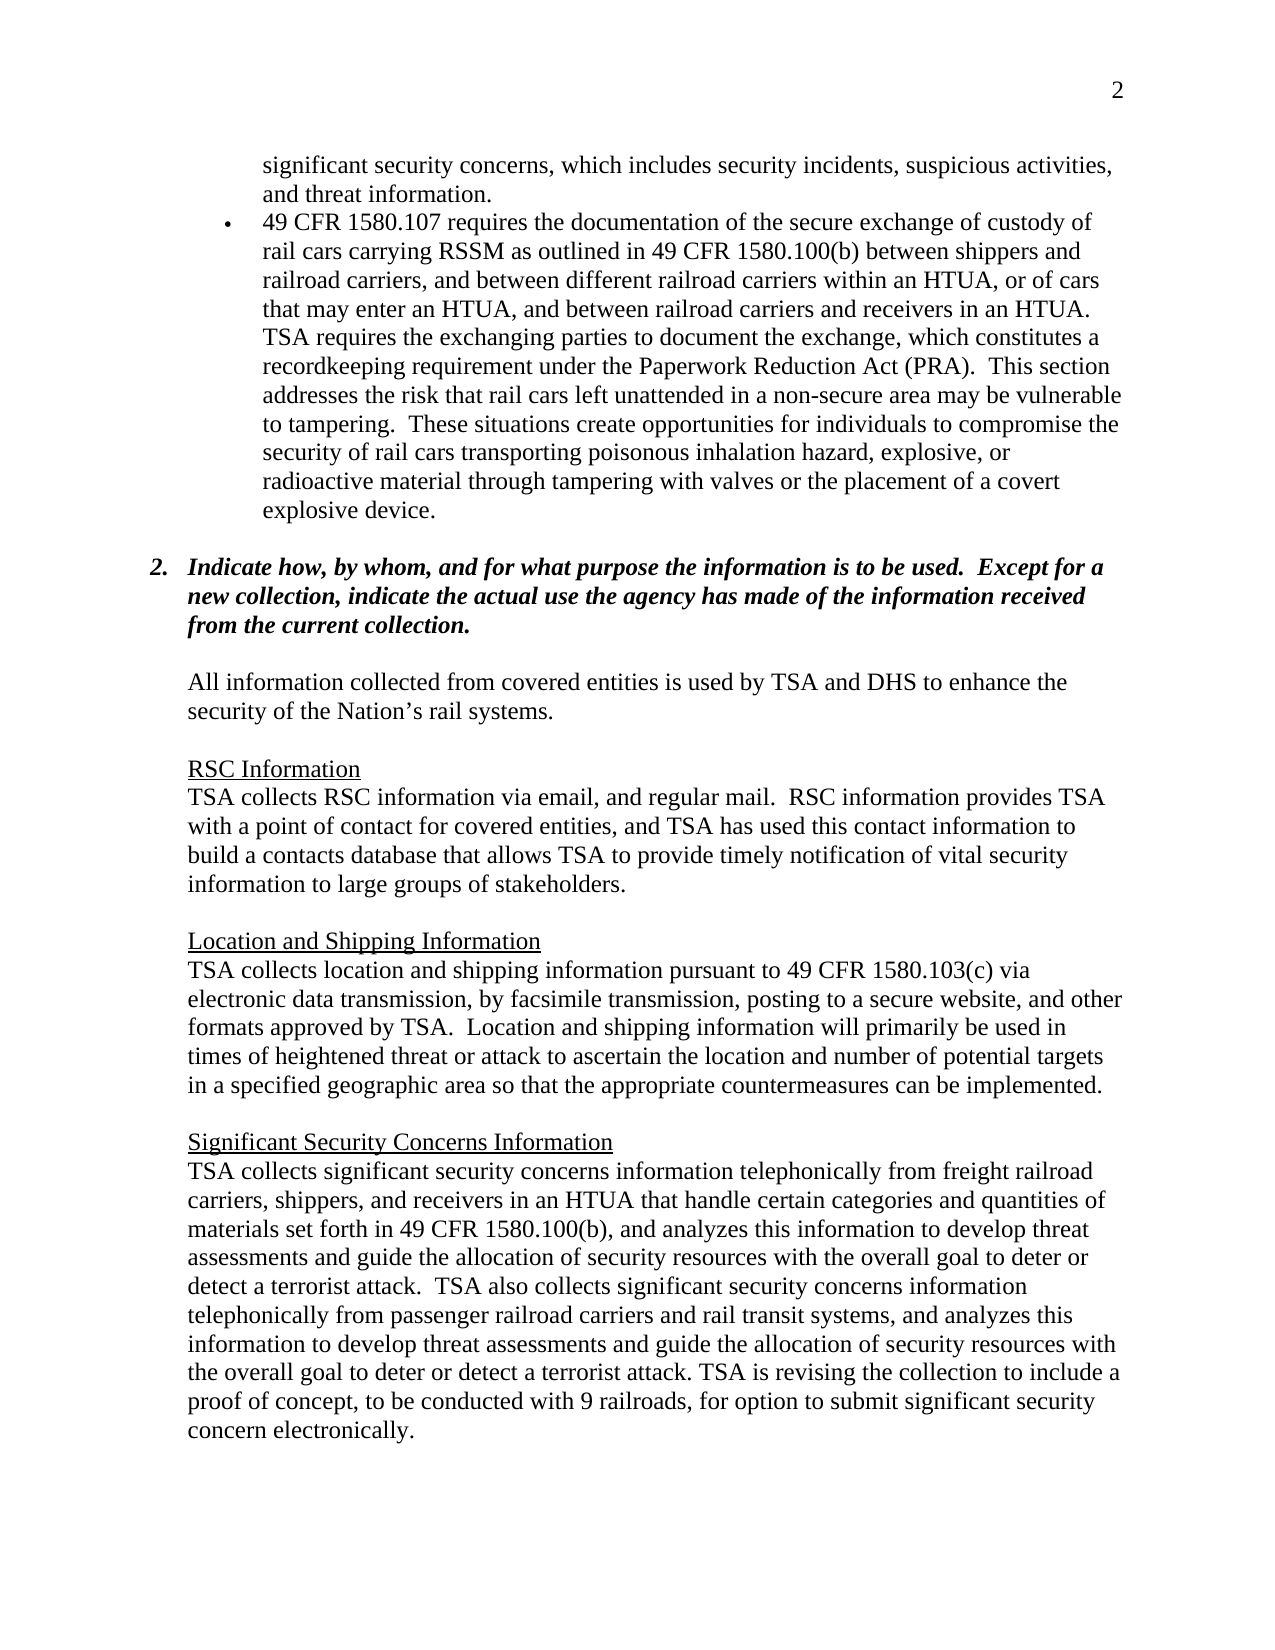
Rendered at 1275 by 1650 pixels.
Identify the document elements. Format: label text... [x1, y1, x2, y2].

text TSA collects RSC information via email, and regular mail. RSC information provides TSA with a point of contact for covered entities, and TSA has used this contact information to build a contacts database that allows TSA to provide timely notification of vital security information to large groups of stakeholders. [187, 782, 1125, 897]
list 49 CFR 1580.107 requires the documentation of the secure exchange of custody of rail cars carrying RSSM as outlined in 49 CFR 1580.100(b) between shippers and railroad carriers, and between different railroad carriers within an HTUA, or of cars that may enter an HTUA, and between railroad carriers and receivers in an HTUA. TSA requires the exchanging parties to document the exchange, which constitutes a recordkeeping requirement under the Paperwork Reduction Act (PRA). This section addresses the risk that rail cars left unattended in a non-secure area may be vulnerable to tampering. These situations create opportunities for individuals to compromise the security of rail cars transporting poisonous inhalation hazard, explosive, or radioactive material through tampering with valves or the placement of a covert explosive device. [225, 207, 1125, 524]
text TSA collects significant security concerns information telephonically from freight railroad carriers, shippers, and receivers in an HTUA that handle certain categories and quantities of materials set forth in 49 CFR 1580.100(b), and analyzes this information to develop threat assessments and guide the allocation of security resources with the overall goal to deter or detect a terrorist attack. TSA also collects significant security concerns information telephonically from passenger railroad carriers and rail transit systems, and analyzes this information to develop threat assessments and guide the allocation of security resources with the overall goal to deter or detect a terrorist attack. TSA is revising the collection to include a proof of concept, to be conducted with 9 railroads, for option to submit significant security concern electronically. [187, 1156, 1125, 1444]
text Significant Security Concerns Information [187, 1127, 1125, 1156]
text TSA collects location and shipping information pursuant to 49 CFR 1580.103(c) via electronic data transmission, by facsimile transmission, posting to a secure website, and other formats approved by TSA. Location and shipping information will primarily be used in times of heightened threat or attack to ascertain the location and number of potential targets in a specified geographic area so that the appropriate countermeasures can be implemented. [187, 955, 1125, 1099]
text Location and Shipping Information [187, 926, 1125, 955]
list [225, 150, 1125, 207]
text All information collected from covered entities is used by TSA and DHS to enhance the security of the Nation’s rail systems. [187, 667, 1125, 725]
text RSC Information [187, 754, 1125, 782]
list Indicate how, by whom, and for what purpose the information is to be used. Except for a new collection, indicate the actual use the agency has made of the information received from the current collection. [150, 552, 1125, 639]
